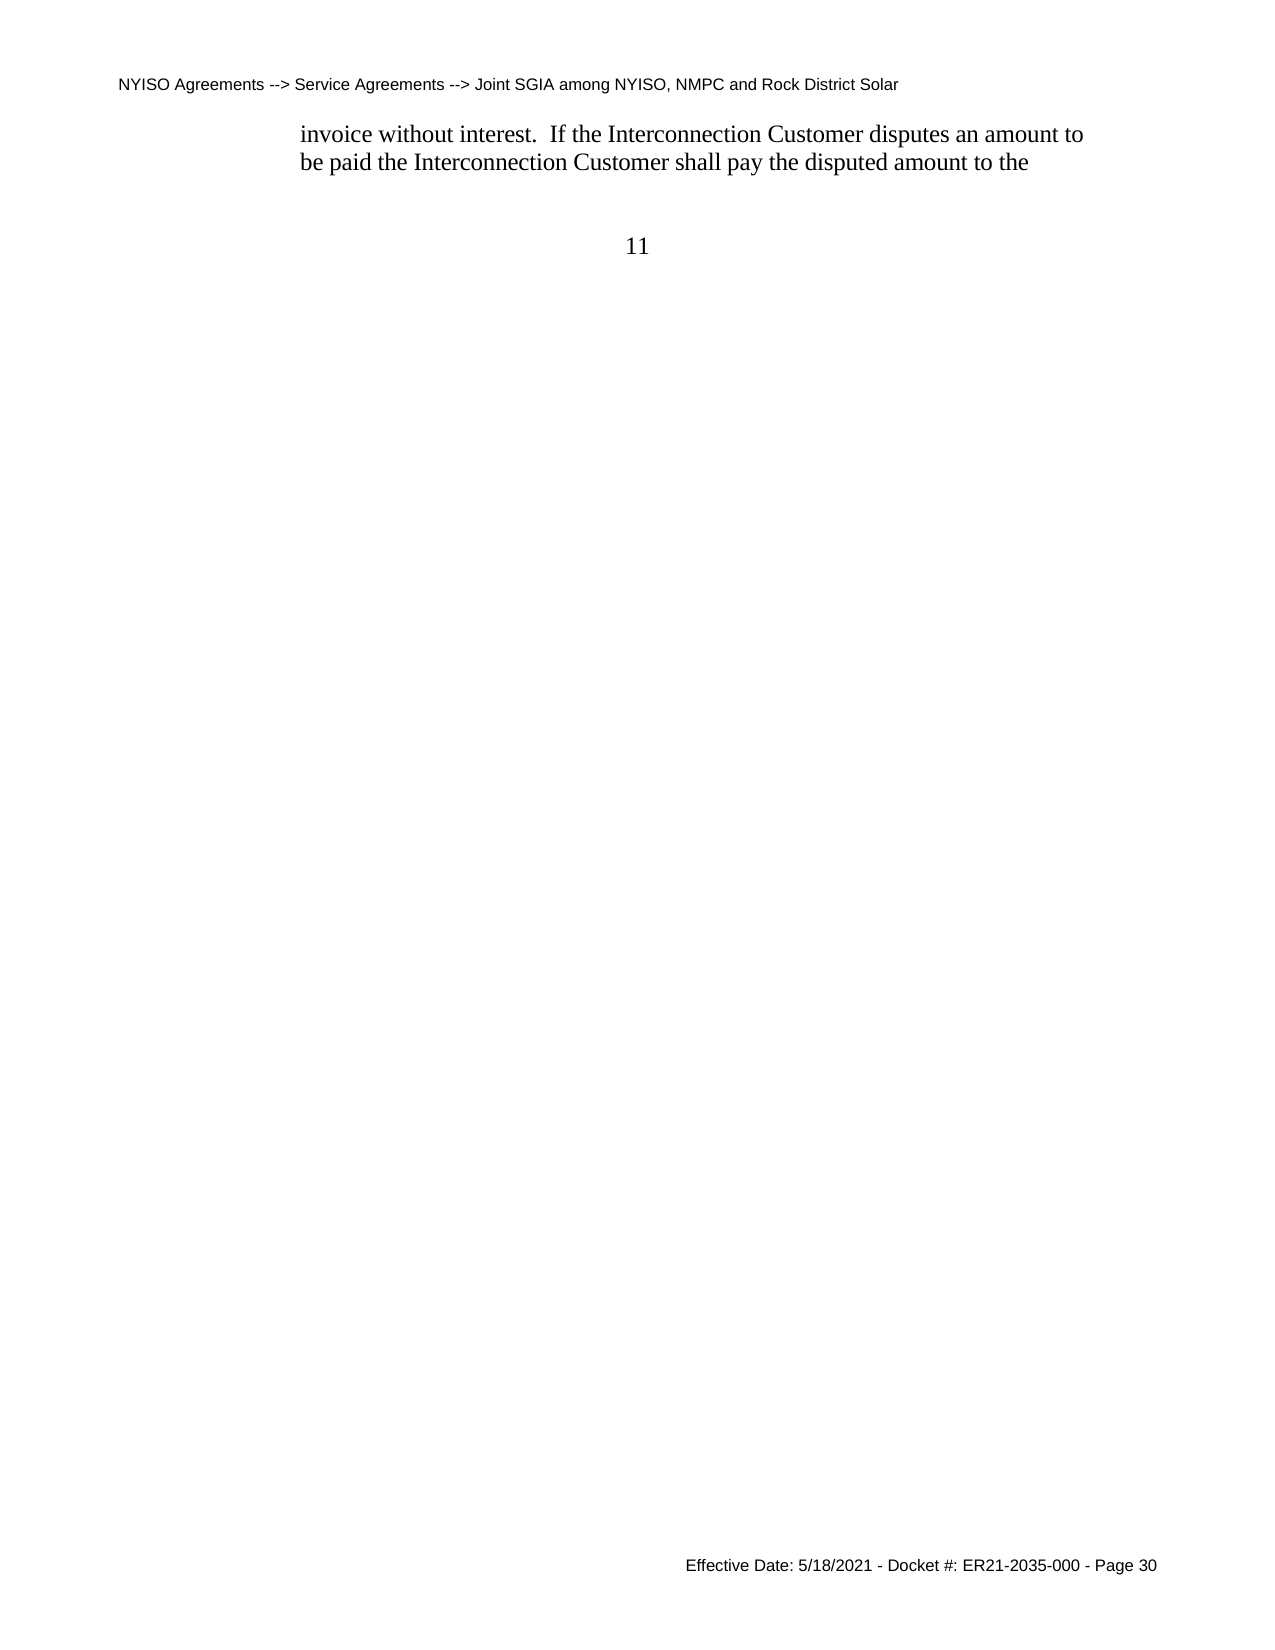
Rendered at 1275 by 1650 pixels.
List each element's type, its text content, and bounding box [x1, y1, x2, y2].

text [300, 119, 1144, 177]
text 11 [625, 231, 1275, 260]
